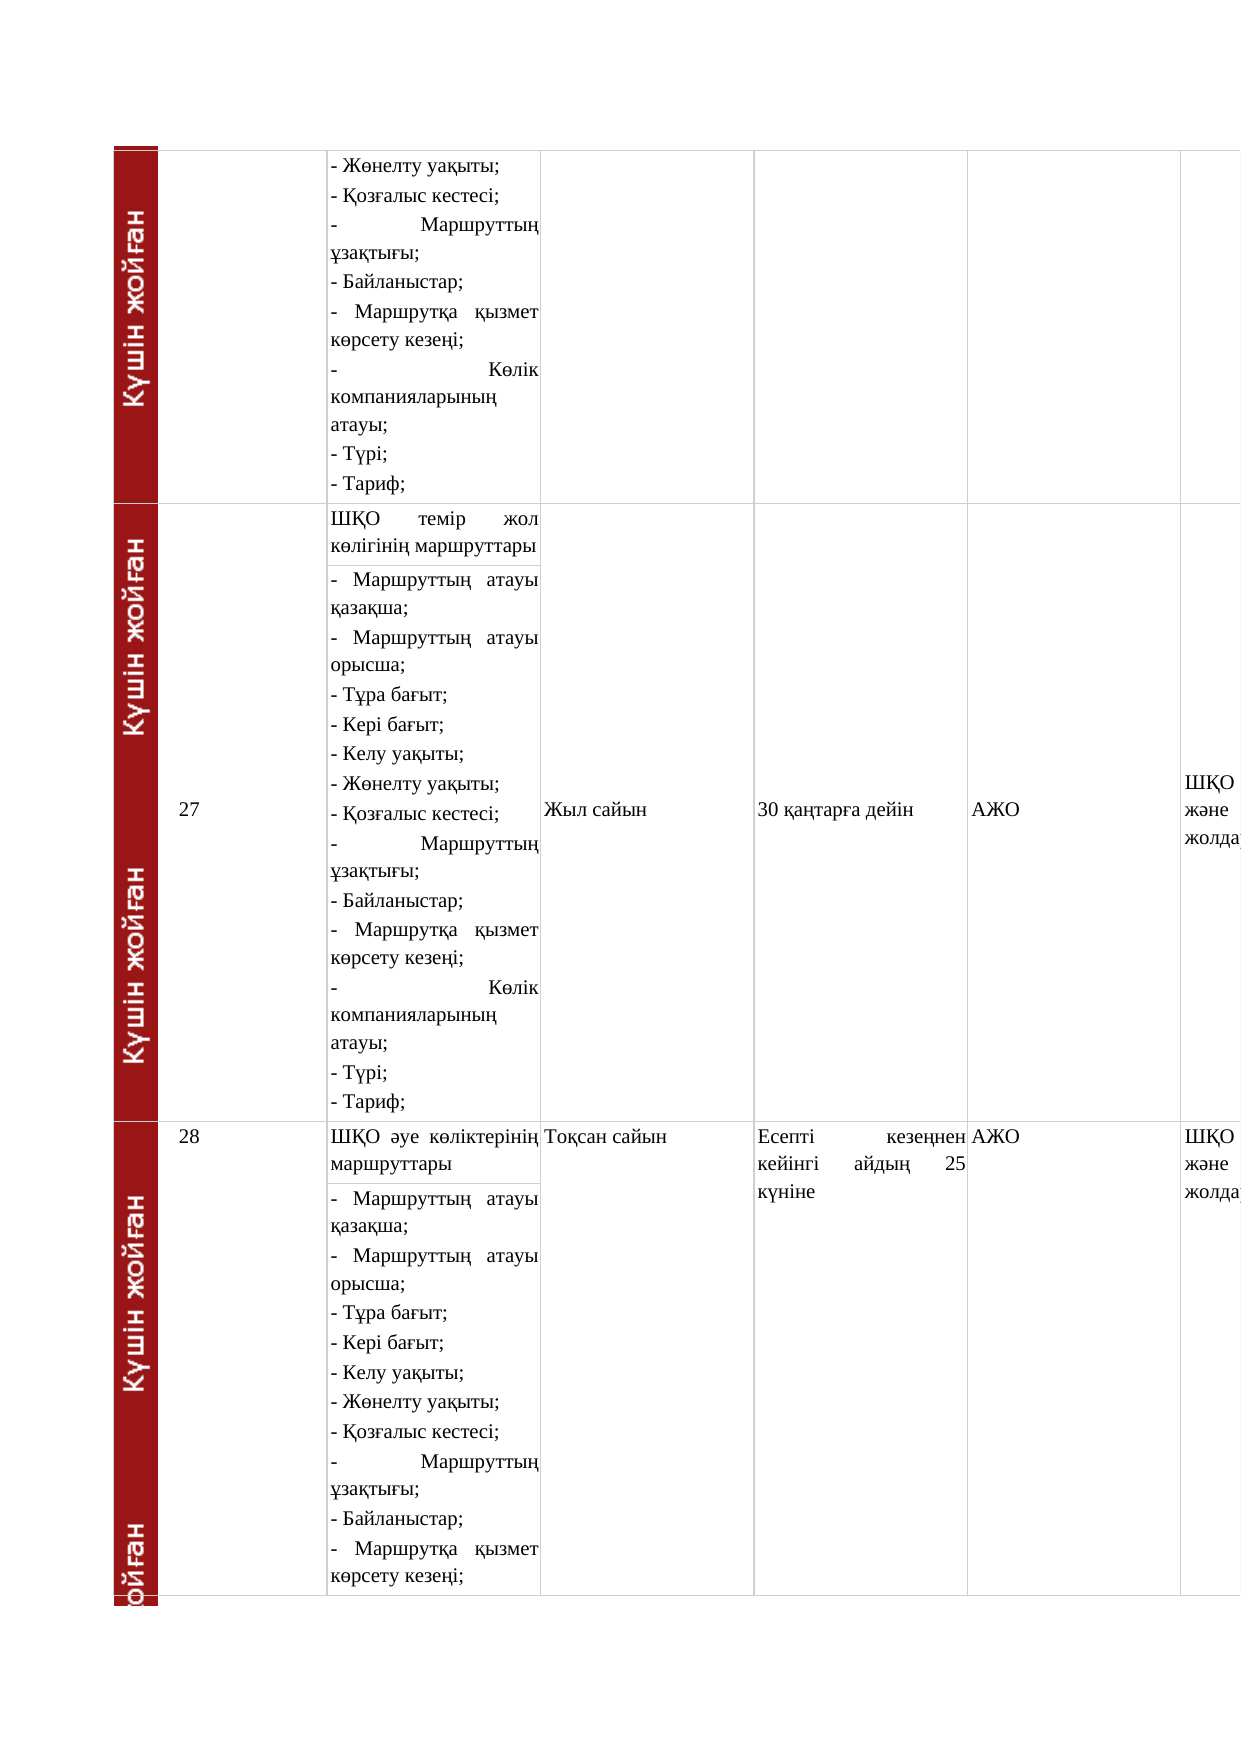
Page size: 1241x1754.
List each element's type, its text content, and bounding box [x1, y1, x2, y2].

table_cell 27 [114, 504, 326, 1121]
table_cell ШҚО жолаушы көлігі және автомобиль жолдары басқармасы [1181, 504, 1240, 1121]
picture [114, 1596, 158, 1606]
table_cell ШҚО темір жол көлігінің маршруттары [328, 504, 540, 564]
picture [114, 151, 158, 503]
table_cell ШҚО әуе көліктерінің маршруттары [328, 1122, 540, 1183]
table_cell Есепті кезеңнен кейінгі айдың 25 күніне [755, 1122, 967, 1595]
table_cell Жыл сайын [541, 504, 753, 1121]
table_cell Тоқсан сайын [541, 1122, 753, 1595]
table_cell 30 қаңтарға дейін [755, 504, 967, 1121]
table_cell 28 [114, 1122, 326, 1595]
picture [114, 146, 158, 150]
table_cell АЖО [968, 504, 1180, 1121]
table_cell ШҚО жолаушы көлігі және автомобиль жолдары басқармасы [1181, 1122, 1240, 1595]
table_cell АЖО [968, 1122, 1180, 1595]
